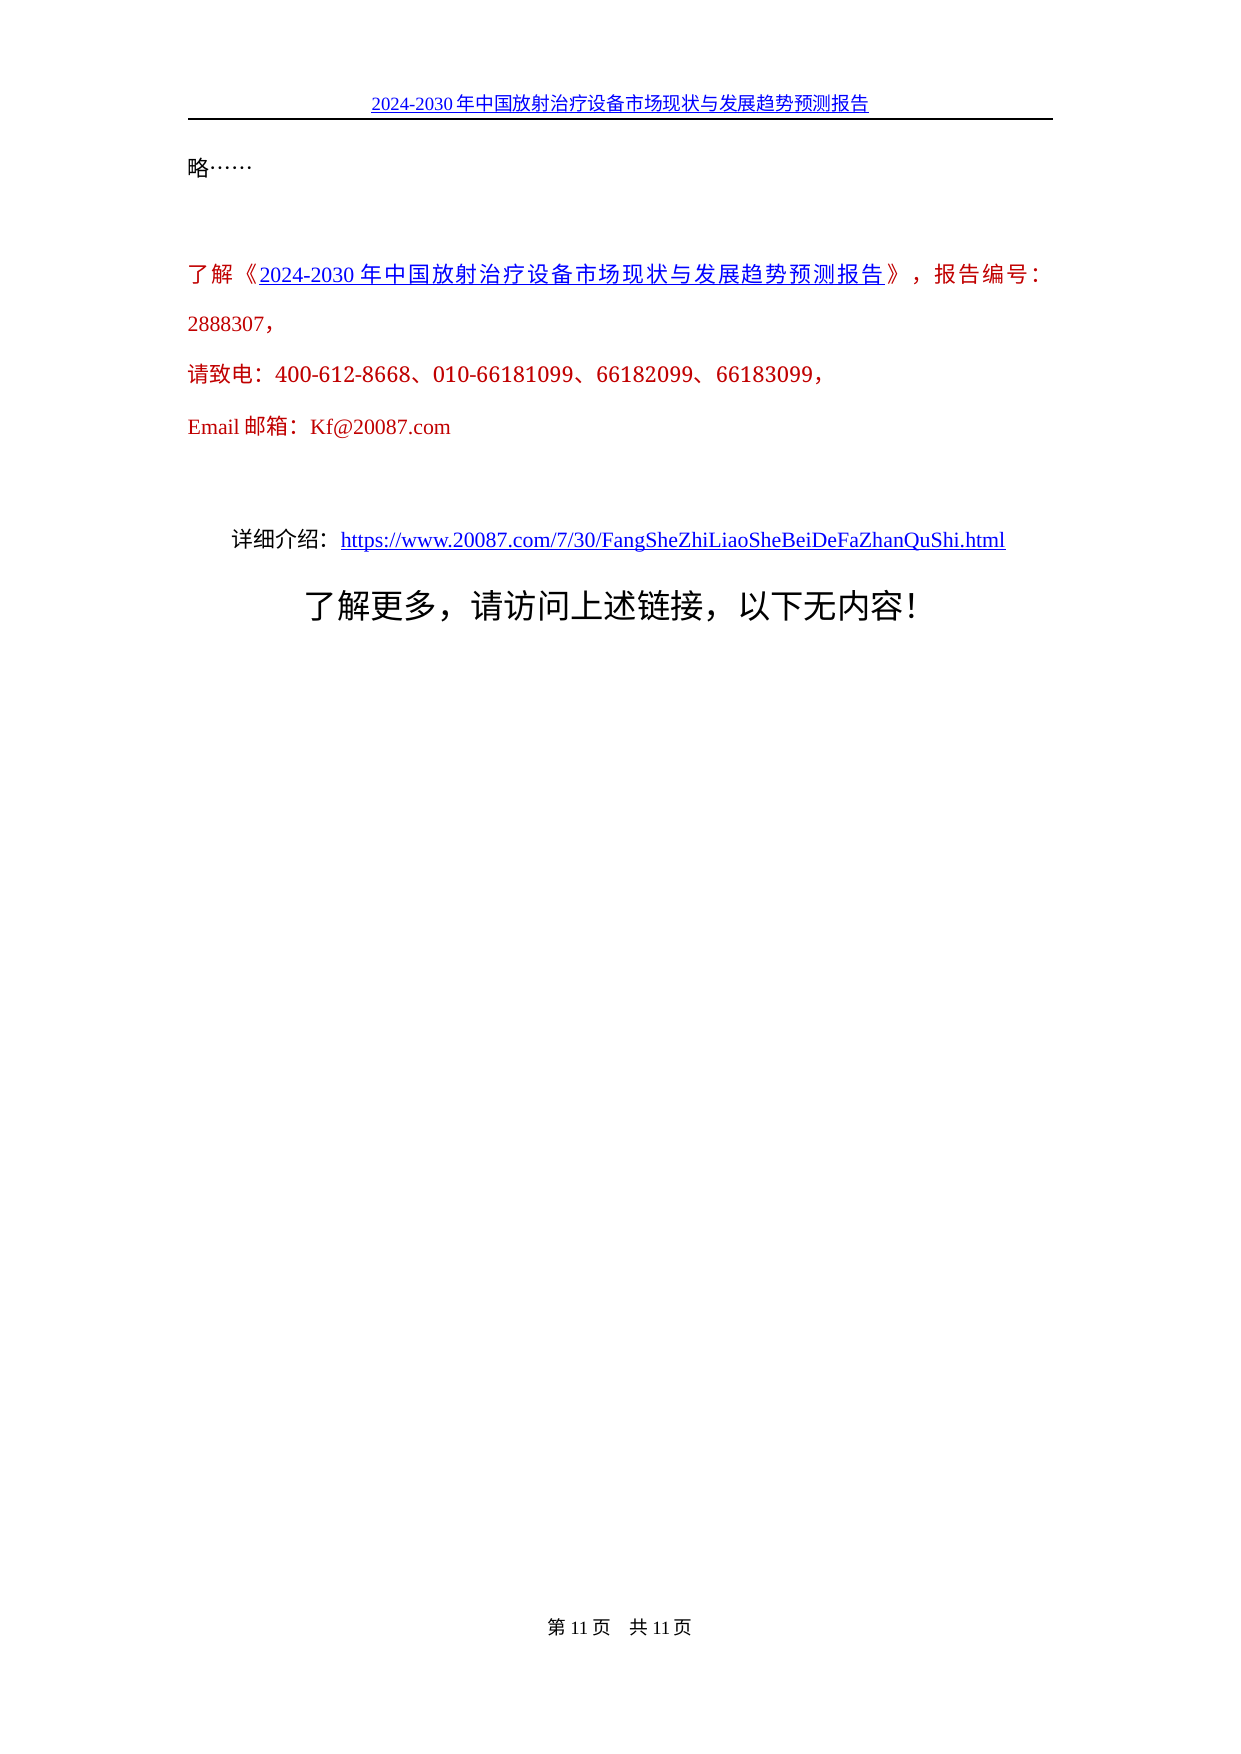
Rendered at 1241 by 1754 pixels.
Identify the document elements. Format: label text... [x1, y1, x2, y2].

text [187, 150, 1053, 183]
text 了解《2024-2030年中国放射治疗设备市场现状与发展趋势预测报告》，报告编号：2888307， [187, 257, 1053, 338]
title 了解更多，请访问上述链接，以下无内容！ [187, 571, 1053, 636]
text Email邮箱：Kf@20087.com [187, 408, 1053, 441]
text 详细介绍：https://www.20087.com/7/30/FangSheZhiLiaoSheBeiDeFaZhanQuShi.html [187, 521, 1053, 554]
text 请致电：400-612-8668、010-66181099、66182099、66183099， [187, 357, 1053, 389]
